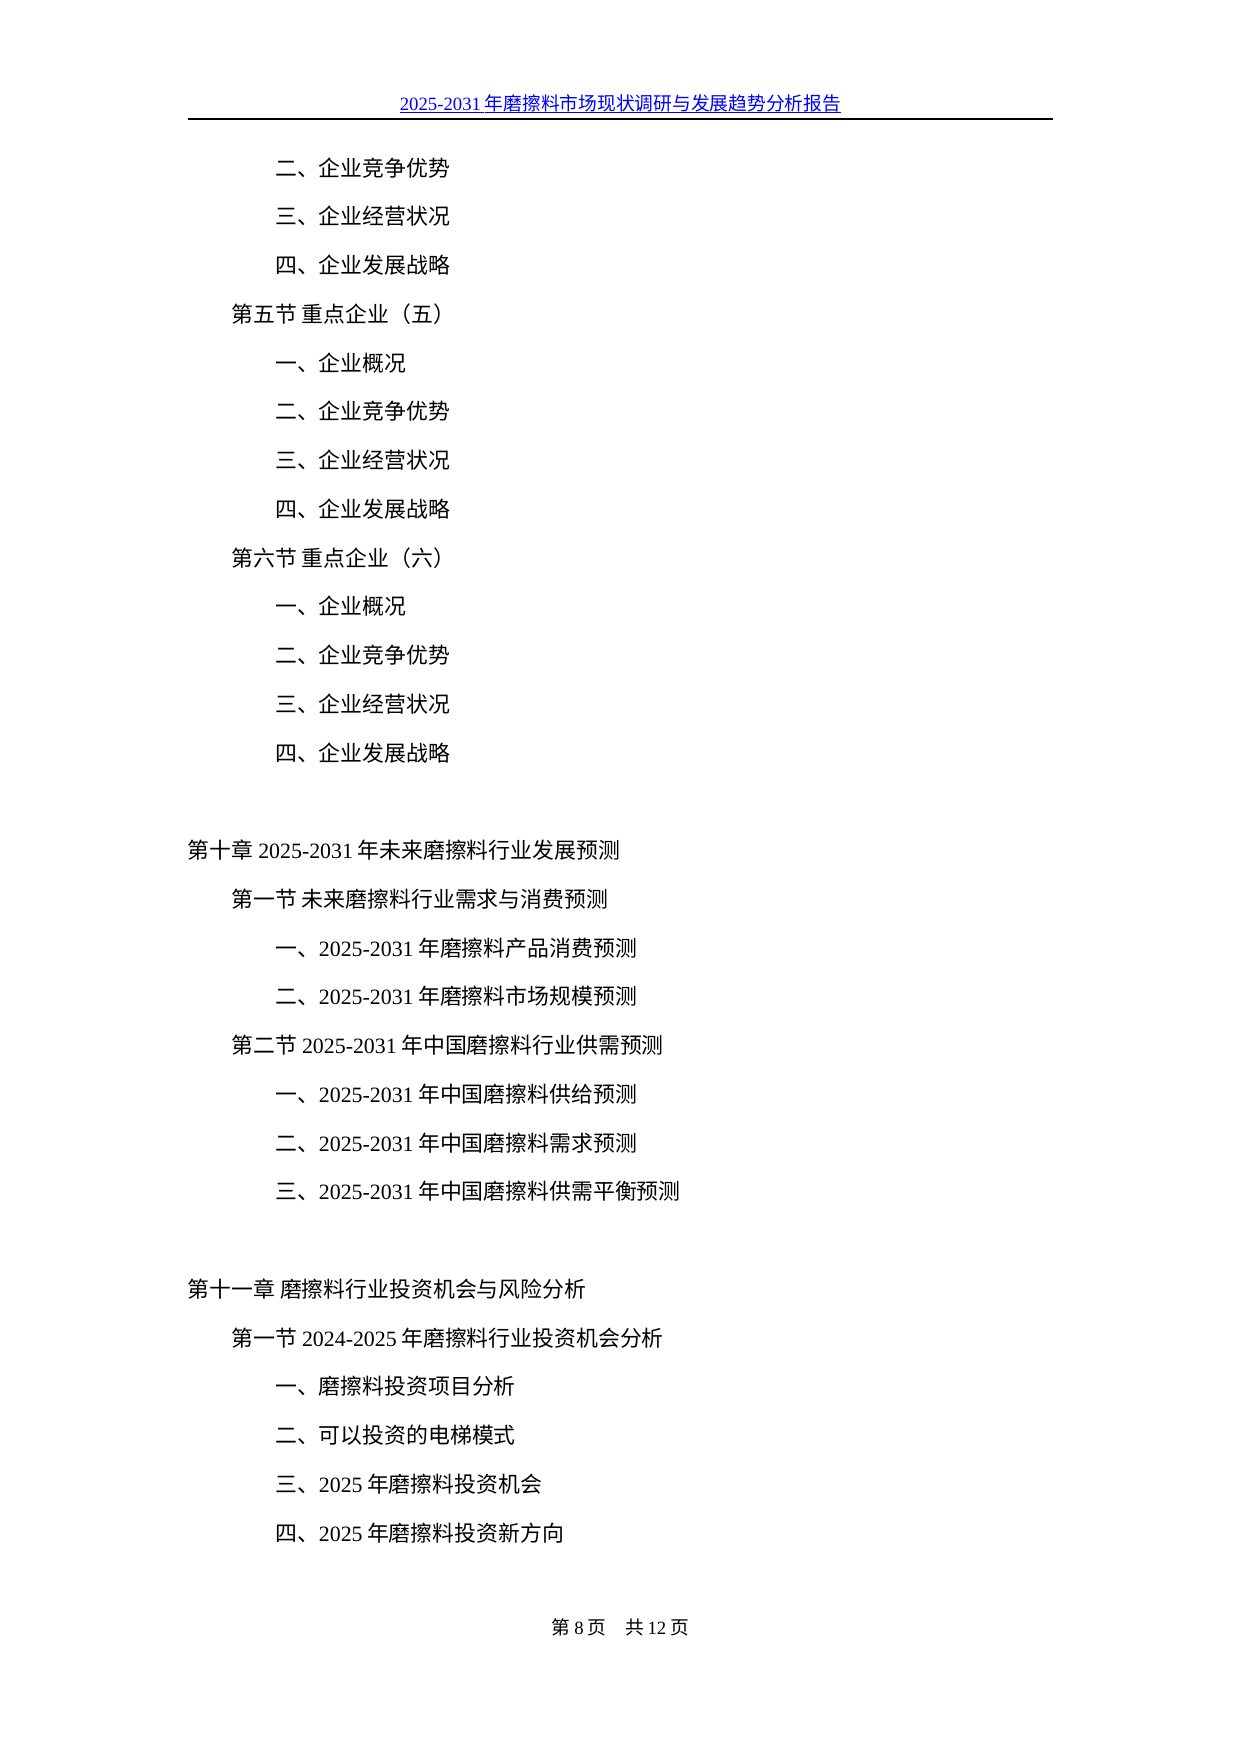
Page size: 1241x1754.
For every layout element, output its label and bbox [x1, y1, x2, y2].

text [187, 150, 1053, 1548]
